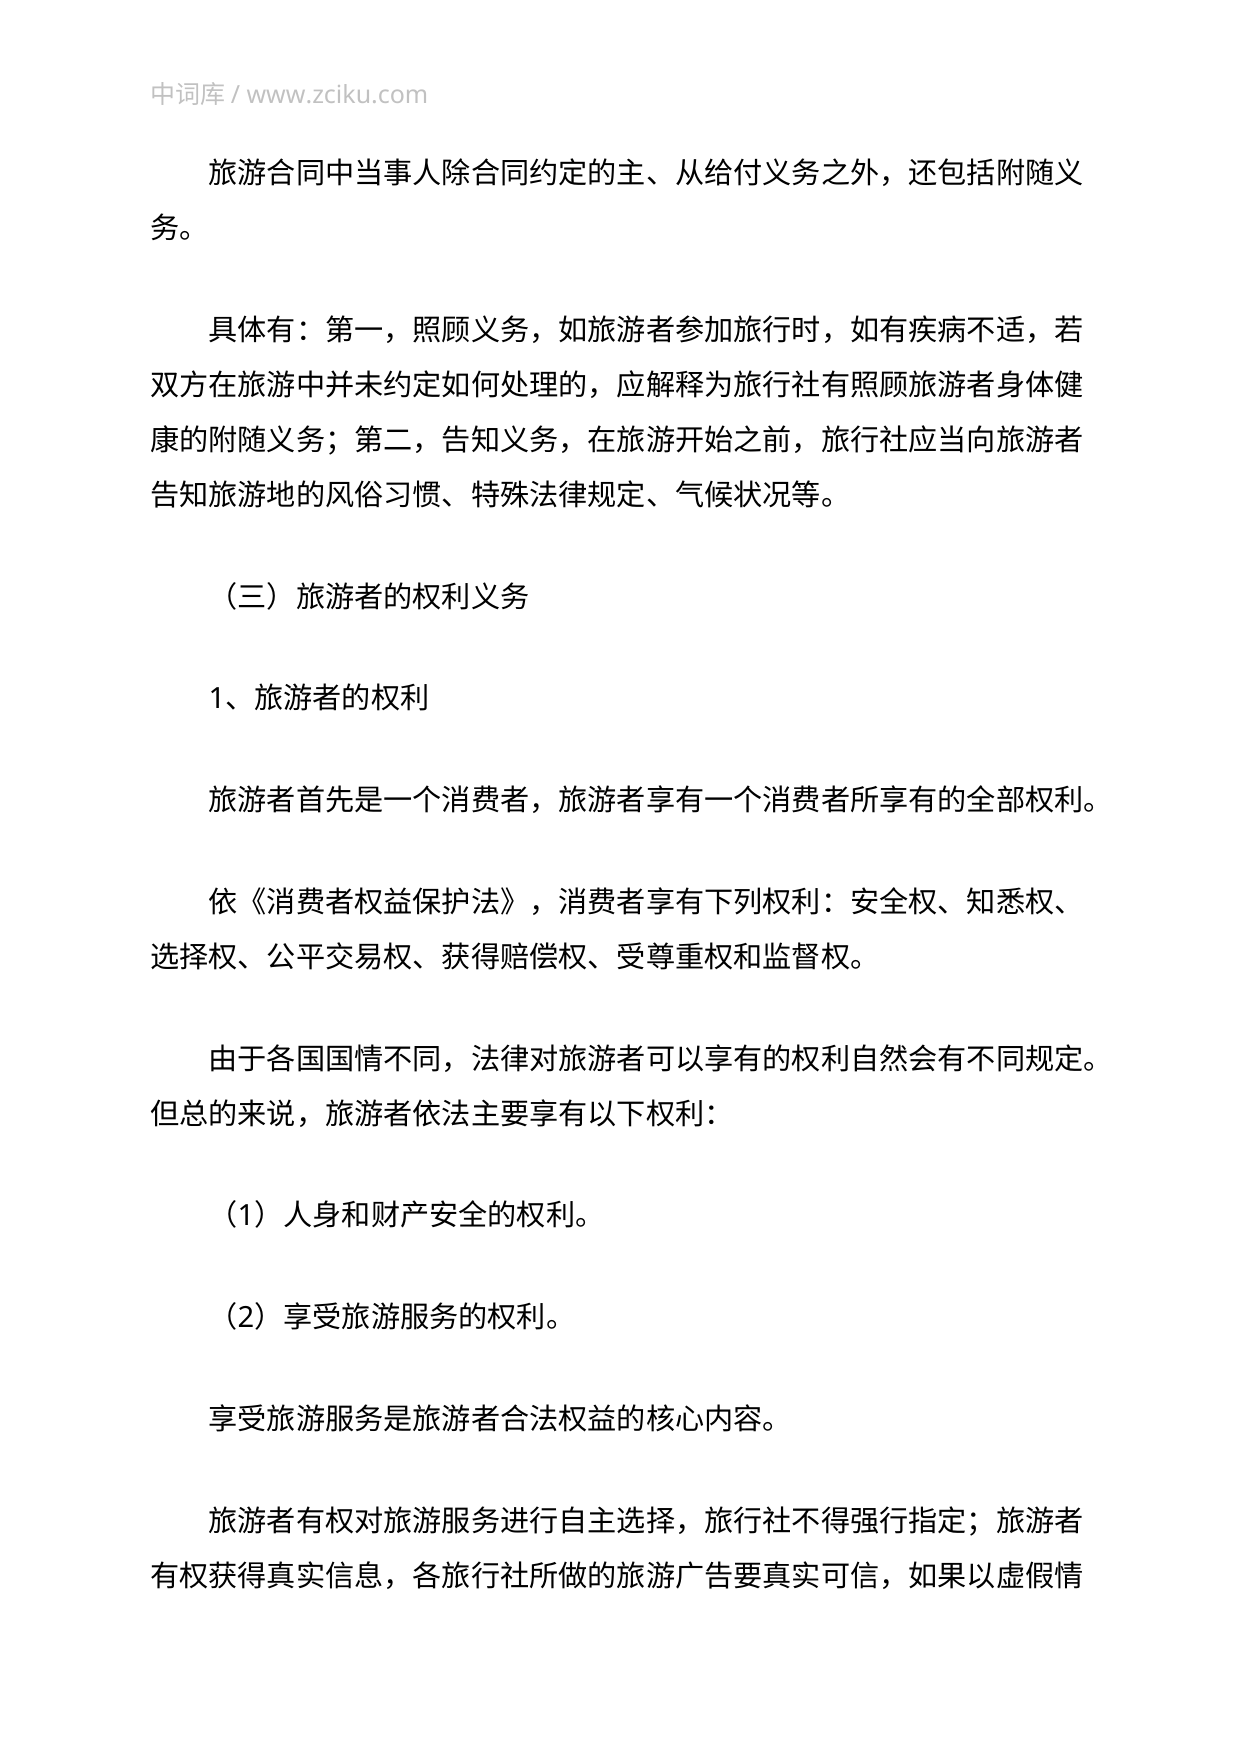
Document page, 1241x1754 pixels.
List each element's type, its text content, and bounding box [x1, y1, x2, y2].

text 旅游者首先是一个消费者，旅游者享有一个消费者所享有的全部权利。 [150, 777, 1090, 819]
text 依《消费者权益保护法》，消费者享有下列权利：安全权、知悉权、选择权、公平交易权、获得赔偿权、受尊重权和监督权。 [150, 879, 1090, 976]
text （2）享受旅游服务的权利。 [150, 1294, 1090, 1336]
text （1）人身和财产安全的权利。 [150, 1192, 1090, 1234]
text 1、旅游者的权利 [150, 675, 1090, 717]
text （三）旅游者的权利义务 [150, 573, 1090, 615]
text 具体有：第一，照顾义务，如旅游者参加旅行时，如有疾病不适，若双方在旅游中并未约定如何处理的，应解释为旅行社有照顾旅游者身体健康的附随义务；第二，告知义务，在旅游开始之前，旅行社应当向旅游者告知旅游地的风俗习惯、特殊法律规定、气候状况等。 [150, 307, 1090, 514]
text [150, 1498, 1090, 1595]
text 旅游合同中当事人除合同约定的主、从给付义务之外，还包括附随义务。 [150, 150, 1090, 247]
text 由于各国国情不同，法律对旅游者可以享有的权利自然会有不同规定。但总的来说，旅游者依法主要享有以下权利： [150, 1035, 1090, 1132]
text 享受旅游服务是旅游者合法权益的核心内容。 [150, 1396, 1090, 1438]
